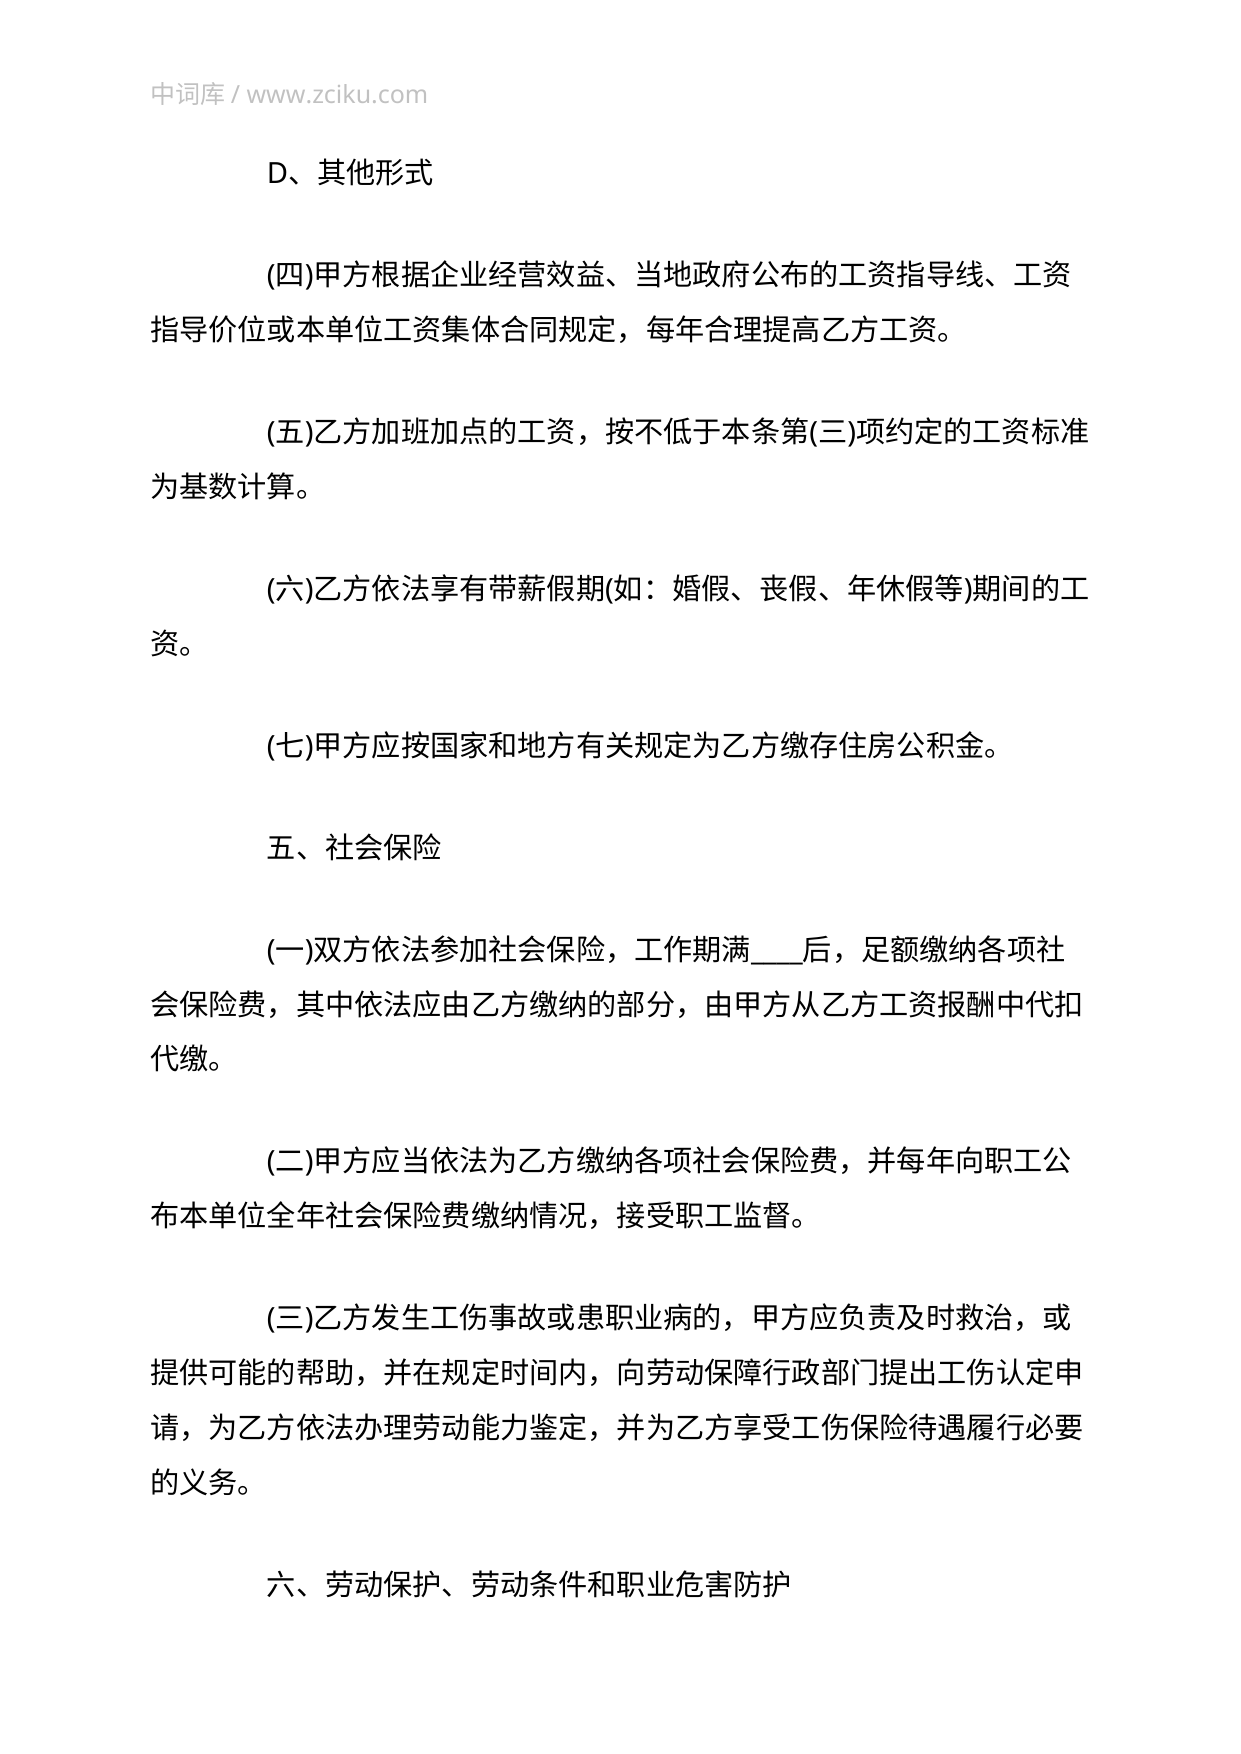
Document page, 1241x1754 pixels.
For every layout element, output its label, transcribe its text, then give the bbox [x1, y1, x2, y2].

text (七)甲方应按国家和地方有关规定为乙方缴存住房公积金。 [150, 722, 1090, 765]
text 六、劳动保护、劳动条件和职业危害防护 [150, 1561, 1090, 1603]
text (二)甲方应当依法为乙方缴纳各项社会保险费，并每年向职工公布本单位全年社会保险费缴纳情况，接受职工监督。 [150, 1138, 1090, 1235]
text (四)甲方根据企业经营效益、当地政府公布的工资指导线、工资指导价位或本单位工资集体合同规定，每年合理提高乙方工资。 [150, 252, 1090, 349]
text (一)双方依法参加社会保险，工作期满____后，足额缴纳各项社会保险费，其中依法应由乙方缴纳的部分，由甲方从乙方工资报酬中代扣代缴。 [150, 926, 1090, 1078]
text (五)乙方加班加点的工资，按不低于本条第(三)项约定的工资标准为基数计算。 [150, 409, 1090, 506]
text (三)乙方发生工伤事故或患职业病的，甲方应负责及时救治，或提供可能的帮助，并在规定时间内，向劳动保障行政部门提出工伤认定申请，为乙方依法办理劳动能力鉴定，并为乙方享受工伤保险待遇履行必要的义务。 [150, 1294, 1090, 1502]
text (六)乙方依法享有带薪假期(如：婚假、丧假、年休假等)期间的工资。 [150, 566, 1090, 663]
text 五、社会保险 [150, 824, 1090, 867]
text D、其他形式 [150, 150, 1090, 192]
